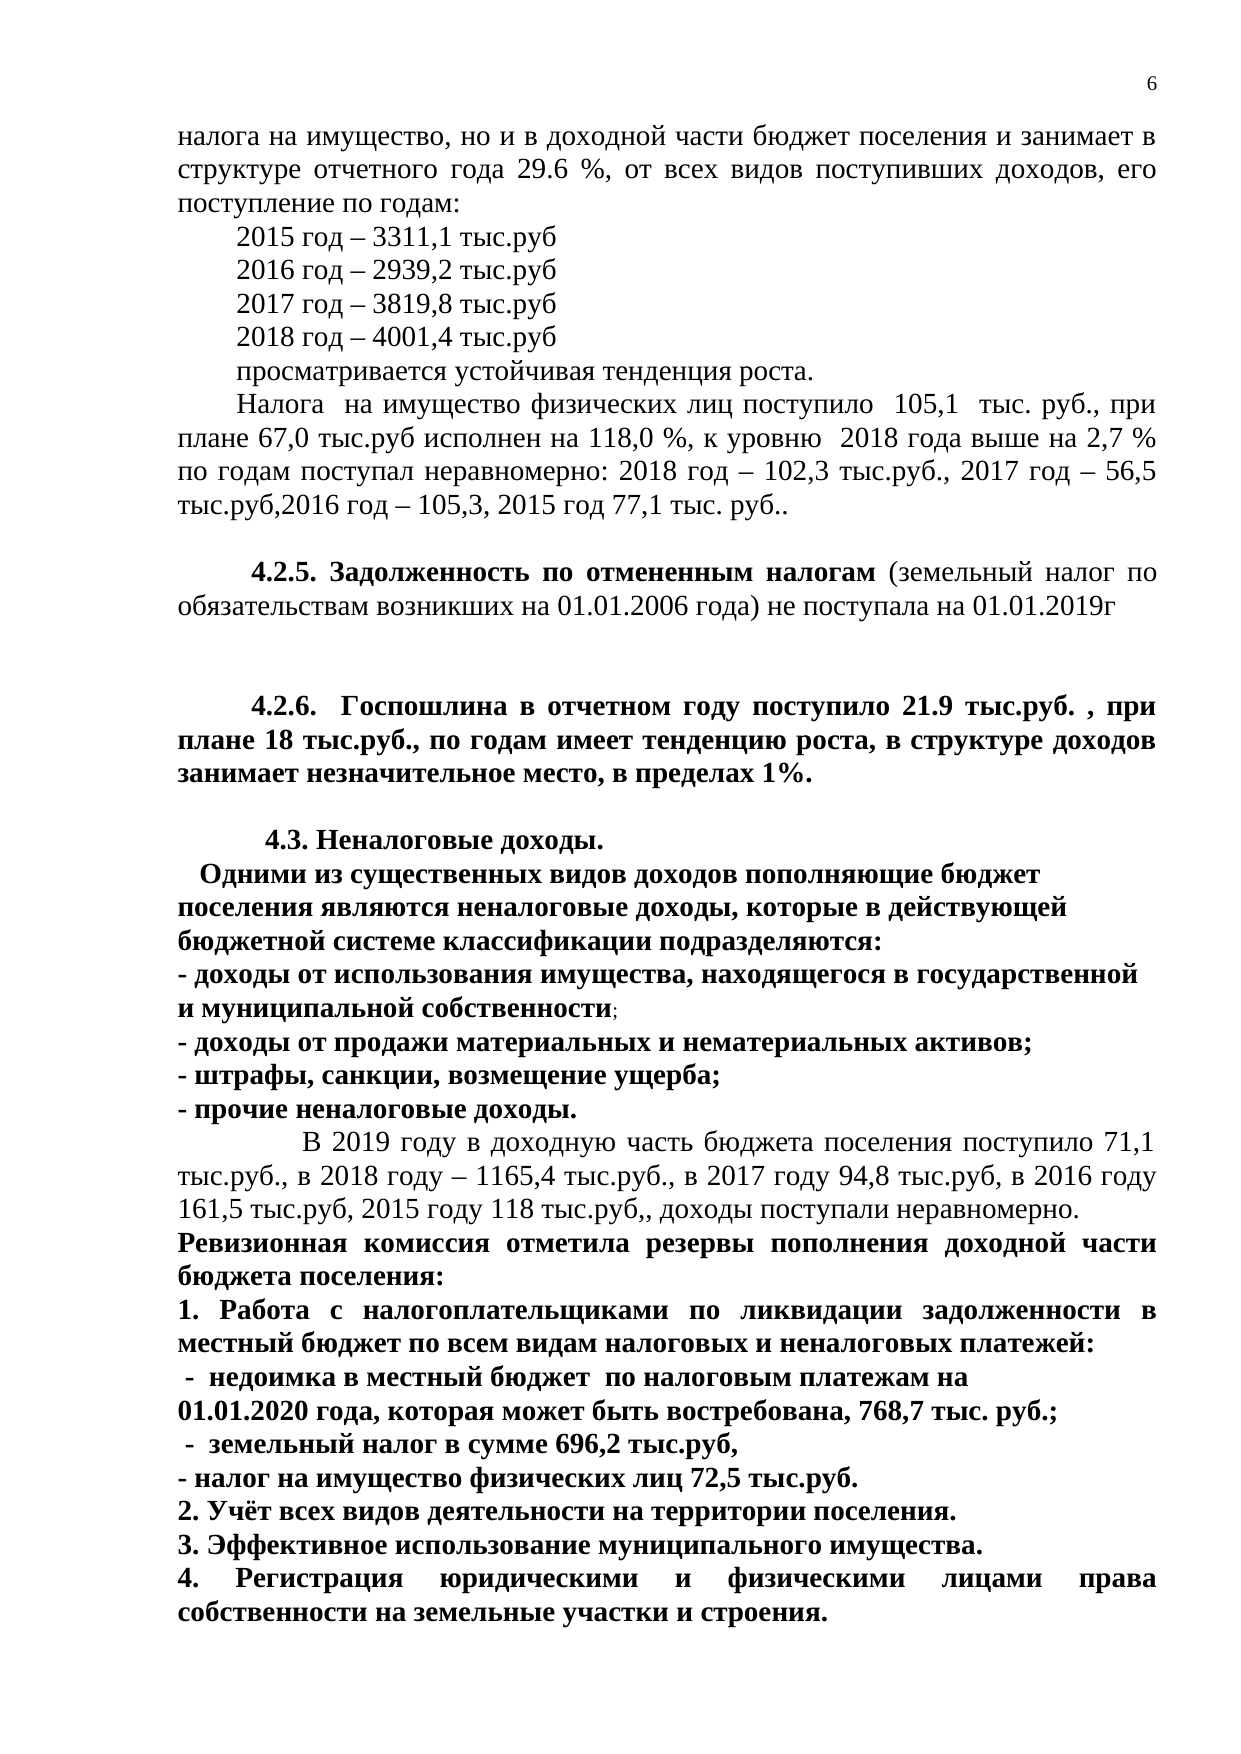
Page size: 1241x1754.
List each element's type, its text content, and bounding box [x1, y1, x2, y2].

text 2016 год – 2939,2 тыс.руб [177, 252, 1157, 286]
text 4. Регистрация юридическими и физическими лицами права собственности на земельные участки и строения. [177, 1560, 1157, 1627]
text Ревизионная комиссия отметила резервы пополнения доходной части бюджета поселения: [177, 1225, 1157, 1292]
text - доходы от использования имущества, находящегося в государственной и муниципальной собственности; [177, 957, 1157, 1024]
text - земельный налог в сумме 696,2 тыс.руб, [177, 1426, 1157, 1460]
text - недоимка в местный бюджет по налоговым платежам на [177, 1359, 1157, 1393]
text 4.2.6. Госпошлина в отчетном году поступило 21.9 тыс.руб. , при плане 18 тыс.руб., по годам имеет тенденцию роста, в структуре доходов занимает незначительное место, в пределах 1%. [177, 688, 1157, 789]
text В 2019 году в доходную часть бюджета поселения поступило 71,1 тыс.руб., в 2018 году – 1165,4 тыс.руб., в 2017 году 94,8 тыс.руб, в 2016 году 161,5 тыс.руб, 2015 году 118 тыс.руб,, доходы поступали неравномерно. [177, 1124, 1157, 1225]
text 01.01.2020 года, которая может быть востребована, 768,7 тыс. руб.; [177, 1393, 1157, 1426]
text 4.2.5. Задолженность по отмененным налогам (земельный налог по обязательствам возникших на 01.01.2006 года) не поступала на 01.01.2019г [177, 554, 1157, 621]
text - налог на имущество физических лиц 72,5 тыс.руб. [177, 1460, 1157, 1493]
text Налога на имущество физических лиц поступило 105,1 тыс. руб., при плане 67,0 тыс.руб исполнен на 118,0 %, к уровню 2018 года выше на 2,7 % по годам поступал неравномерно: 2018 год – 102,3 тыс.руб., 2017 год – 56,5 тыс.руб,2016 год – 105,3, 2015 год 77,1 тыс. руб.. [177, 386, 1157, 521]
text 2018 год – 4001,4 тыс.руб [177, 319, 1157, 353]
text 2015 год – 3311,1 тыс.руб [177, 219, 1157, 252]
text 4.3. Неналоговые доходы. [177, 822, 1157, 856]
text - штрафы, санкции, возмещение ущерба; [177, 1057, 1157, 1091]
text 2. Учёт всех видов деятельности на территории поселения. [177, 1493, 1157, 1527]
text Одними из существенных видов доходов пополняющие бюджет поселения являются неналоговые доходы, которые в действующей бюджетной системе классификации подразделяются: [177, 856, 1157, 957]
text 3. Эффективное использование муниципального имущества. [177, 1527, 1157, 1560]
text 1. Работа с налогоплательщиками по ликвидации задолженности в местный бюджет по всем видам налоговых и неналоговых платежей: [177, 1292, 1157, 1359]
text 2017 год – 3819,8 тыс.руб [177, 286, 1157, 319]
text - прочие неналоговые доходы. [177, 1091, 1157, 1124]
text - доходы от продажи материальных и нематериальных активов; [177, 1024, 1157, 1057]
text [177, 118, 1157, 219]
text просматривается устойчивая тенденция роста. [177, 353, 1157, 386]
